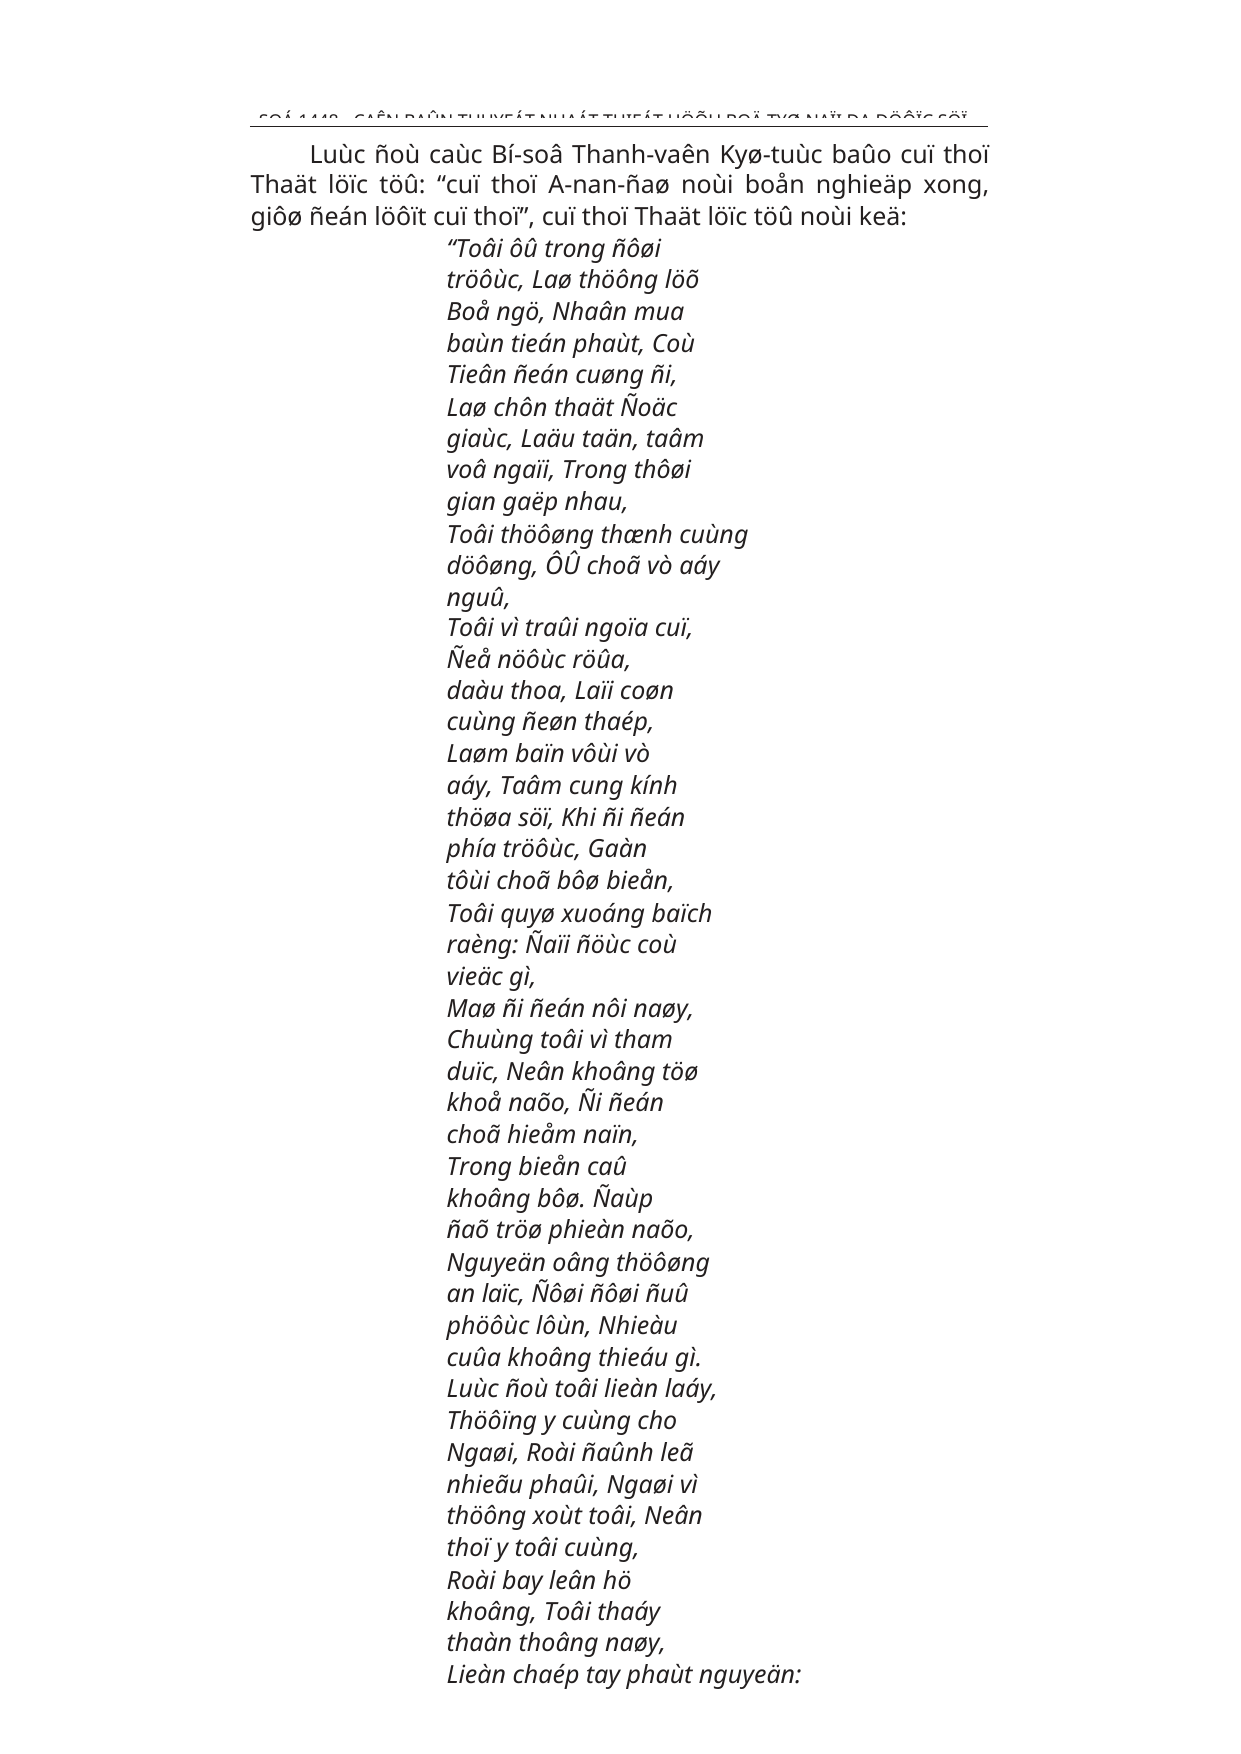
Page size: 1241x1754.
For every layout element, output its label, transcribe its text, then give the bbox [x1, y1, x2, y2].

text Ñeå nöôùc röûa, daàu thoa, Laïi coøn cuùng ñeøn thaép, Laøm baïn vôùi vò aáy, Taâm cung kính thöøa söï, Khi ñi ñeán phía tröôùc, Gaàn tôùi choã bôø bieån, [446, 643, 686, 897]
text Lieàn chaép tay phaùt nguyeän: [446, 1659, 1065, 1689]
text Toâi vì traûi ngoïa cuï, [446, 613, 1065, 642]
text Toâi thöôøng thænh cuùng döôøng, ÔÛ choã vò aáy nguû, [446, 518, 751, 613]
text Toâi quyø xuoáng baïch raèng: Ñaïi ñöùc coù vieäc gì, [446, 897, 715, 992]
text Maø ñi ñeán nôi naøy, Chuùng toâi vì tham duïc, Neân khoâng töø khoå naõo, Ñi ñeán choã hieåm naïn, Trong bieån caû khoâng bôø. Ñaùp ñaõ tröø phieàn naõo, [446, 992, 699, 1246]
text Nguyeän oâng thöôøng an laïc, Ñôøi ñôøi ñuû phöôùc lôùn, Nhieàu cuûa khoâng thieáu gì. Luùc ñoù toâi lieàn laáy, Thöôïng y cuùng cho Ngaøi, Roài ñaûnh leã nhieãu phaûi, Ngaøi vì thöông xoùt toâi, Neân thoï y toâi cuùng, [446, 1246, 722, 1564]
text “Toâi ôû trong ñôøi tröôùc, Laø thöông löõ Boå ngö, Nhaân mua baùn tieán phaùt, Coù Tieân ñeán cuøng ñi, [446, 232, 702, 391]
text Roài bay leân hö khoâng, Toâi thaáy thaàn thoâng naøy, [446, 1564, 701, 1659]
text Laø chôn thaät Ñoäc giaùc, Laäu taän, taâm voâ ngaïi, Trong thôøi gian gaëp nhau, [446, 391, 716, 518]
subtitle Luùc ñoù caùc Bí-soâ Thanh-vaên Kyø-tuùc baûo cuï thoï Thaät löïc töû: “cuï thoï A-nan-ñaø noùi boån nghieäp xong, giôø ñeán löôït cuï thoï”, cuï thoï Thaät löïc töû noùi keä: [250, 139, 990, 232]
